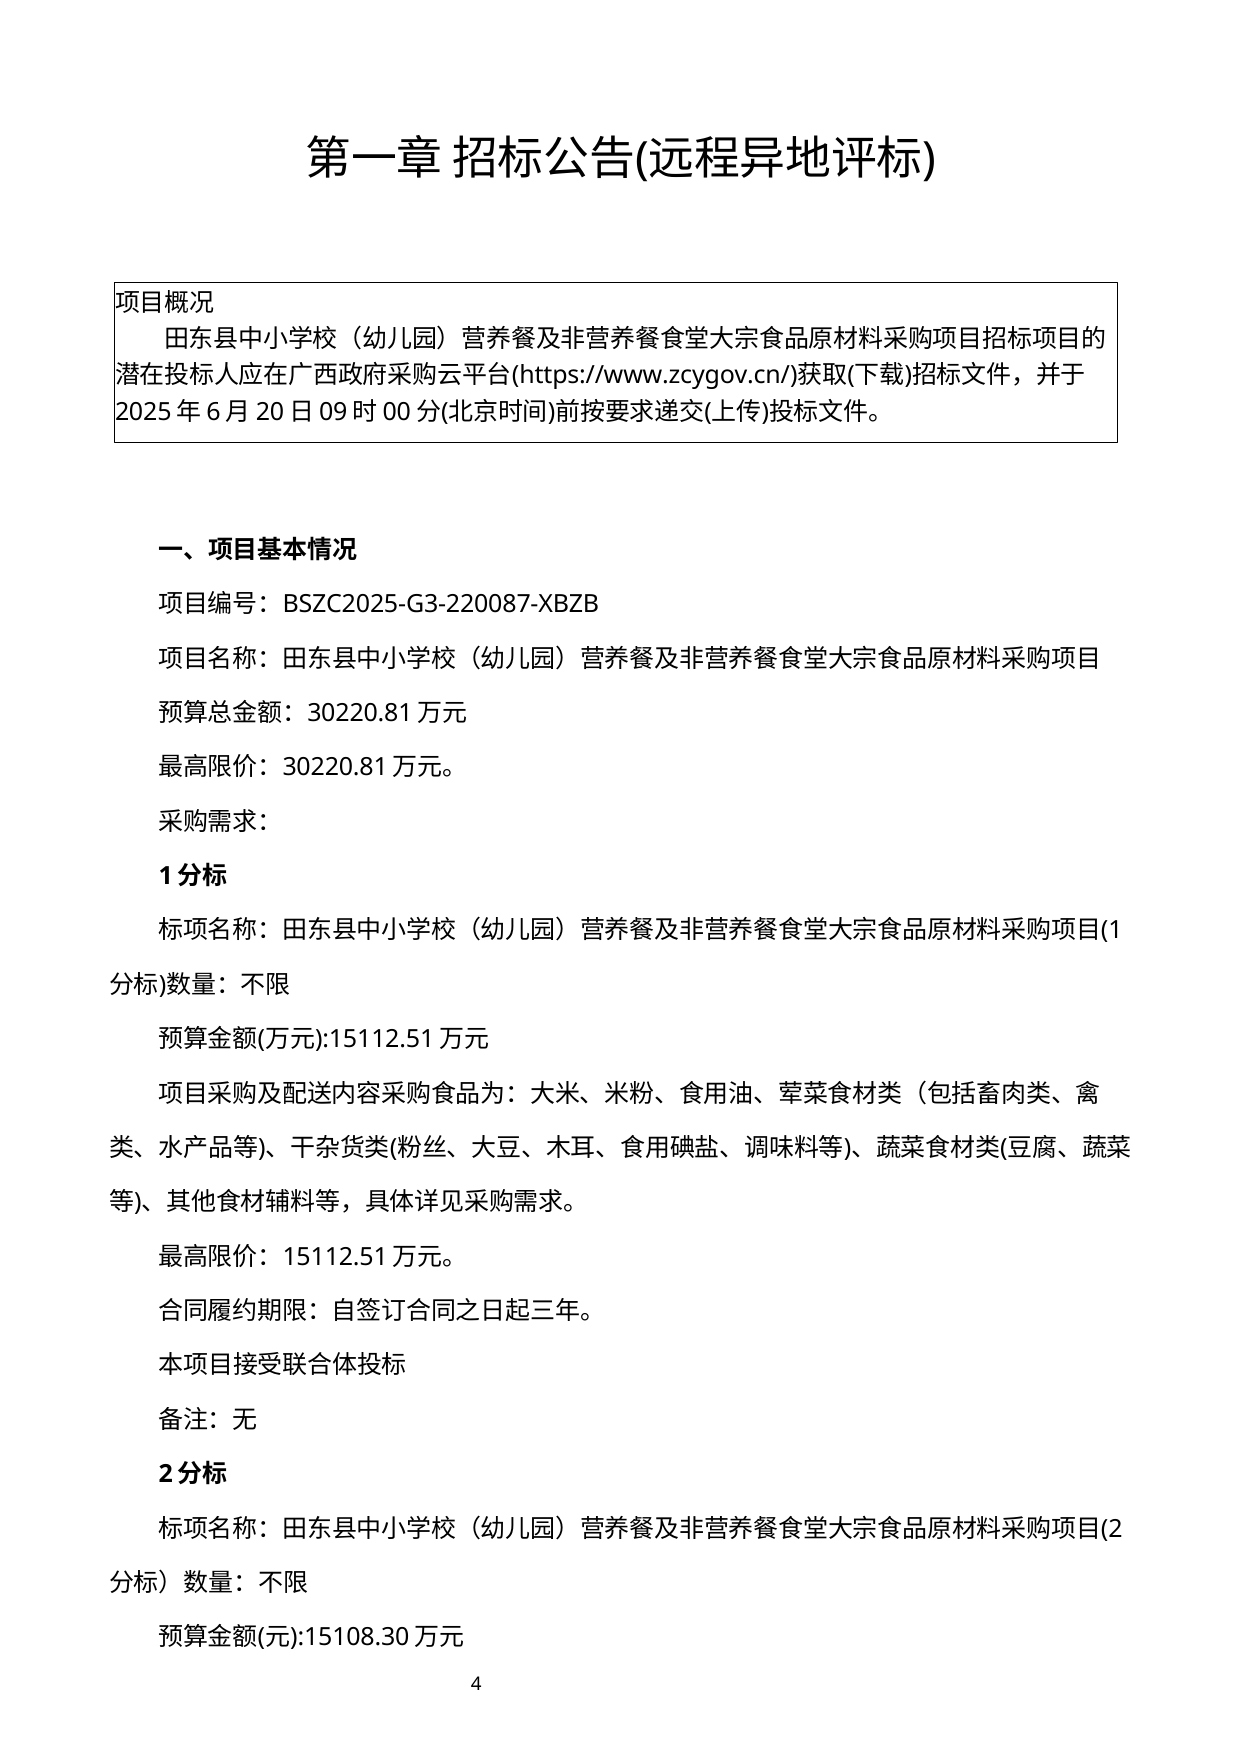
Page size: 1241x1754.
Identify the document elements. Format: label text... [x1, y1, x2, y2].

subtitle 第一章 招标公告(远程异地评标) [176, 121, 1065, 188]
text 项目编号：BSZC2025-G3-220087-XBZB [109, 584, 1132, 620]
text 标项名称：田东县中小学校（幼儿园）营养餐及非营养餐食堂大宗食品原材料采购项目(2分标）数量：不限 [109, 1508, 1132, 1599]
text 1分标 [109, 856, 1132, 892]
text 预算金额(元):15108.30万元 [109, 1617, 1132, 1653]
text 2分标 [109, 1454, 1132, 1490]
text 项目名称：田东县中小学校（幼儿园）营养餐及非营养餐食堂大宗食品原材料采购项目 [109, 638, 1132, 674]
text 标项名称：田东县中小学校（幼儿园）营养餐及非营养餐食堂大宗食品原材料采购项目(1分标)数量：不限 [109, 910, 1132, 1001]
text 本项目接受联合体投标 [109, 1345, 1132, 1381]
text 备注：无 [109, 1399, 1132, 1436]
text 最高限价：15112.51万元。 [109, 1236, 1132, 1272]
text 项目采购及配送内容采购食品为：大米、米粉、食用油、荤菜食材类（包括畜肉类、禽类、水产品等)、干杂货类(粉丝、大豆、木耳、食用碘盐、调味料等)、蔬菜食材类(豆腐、蔬菜等)、其他食材辅料等，具体详见采购需求。 [109, 1073, 1132, 1218]
text 预算总金额：30220.81万元 [109, 692, 1132, 729]
text 合同履约期限：自签订合同之日起三年。 [109, 1291, 1132, 1327]
text 预算金额(万元):15112.51万元 [109, 1019, 1132, 1055]
text 最高限价：30220.81万元。 [109, 747, 1132, 783]
subtitle 一、项目基本情况 [109, 529, 1132, 566]
text 采购需求： [109, 801, 1132, 837]
